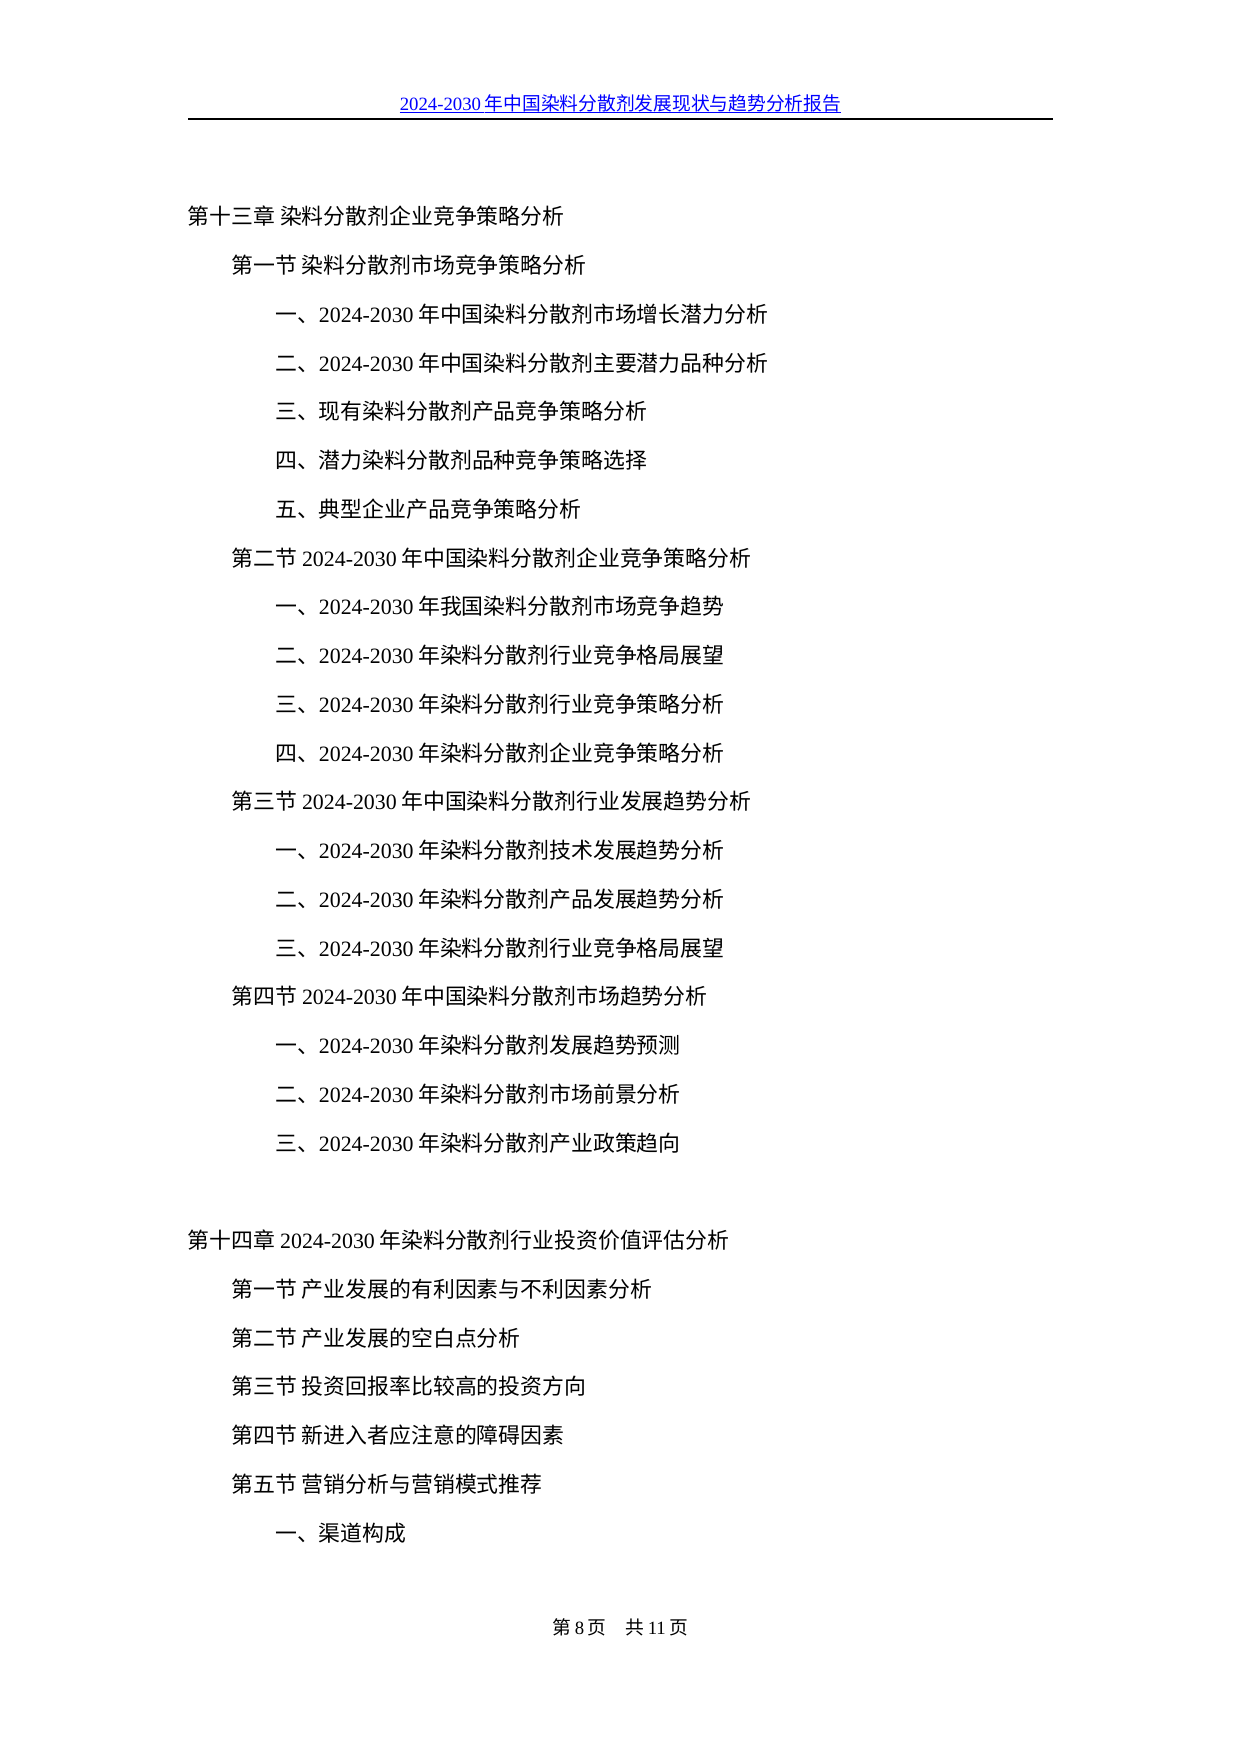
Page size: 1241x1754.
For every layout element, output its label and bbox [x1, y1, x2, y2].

text [187, 150, 1053, 1548]
